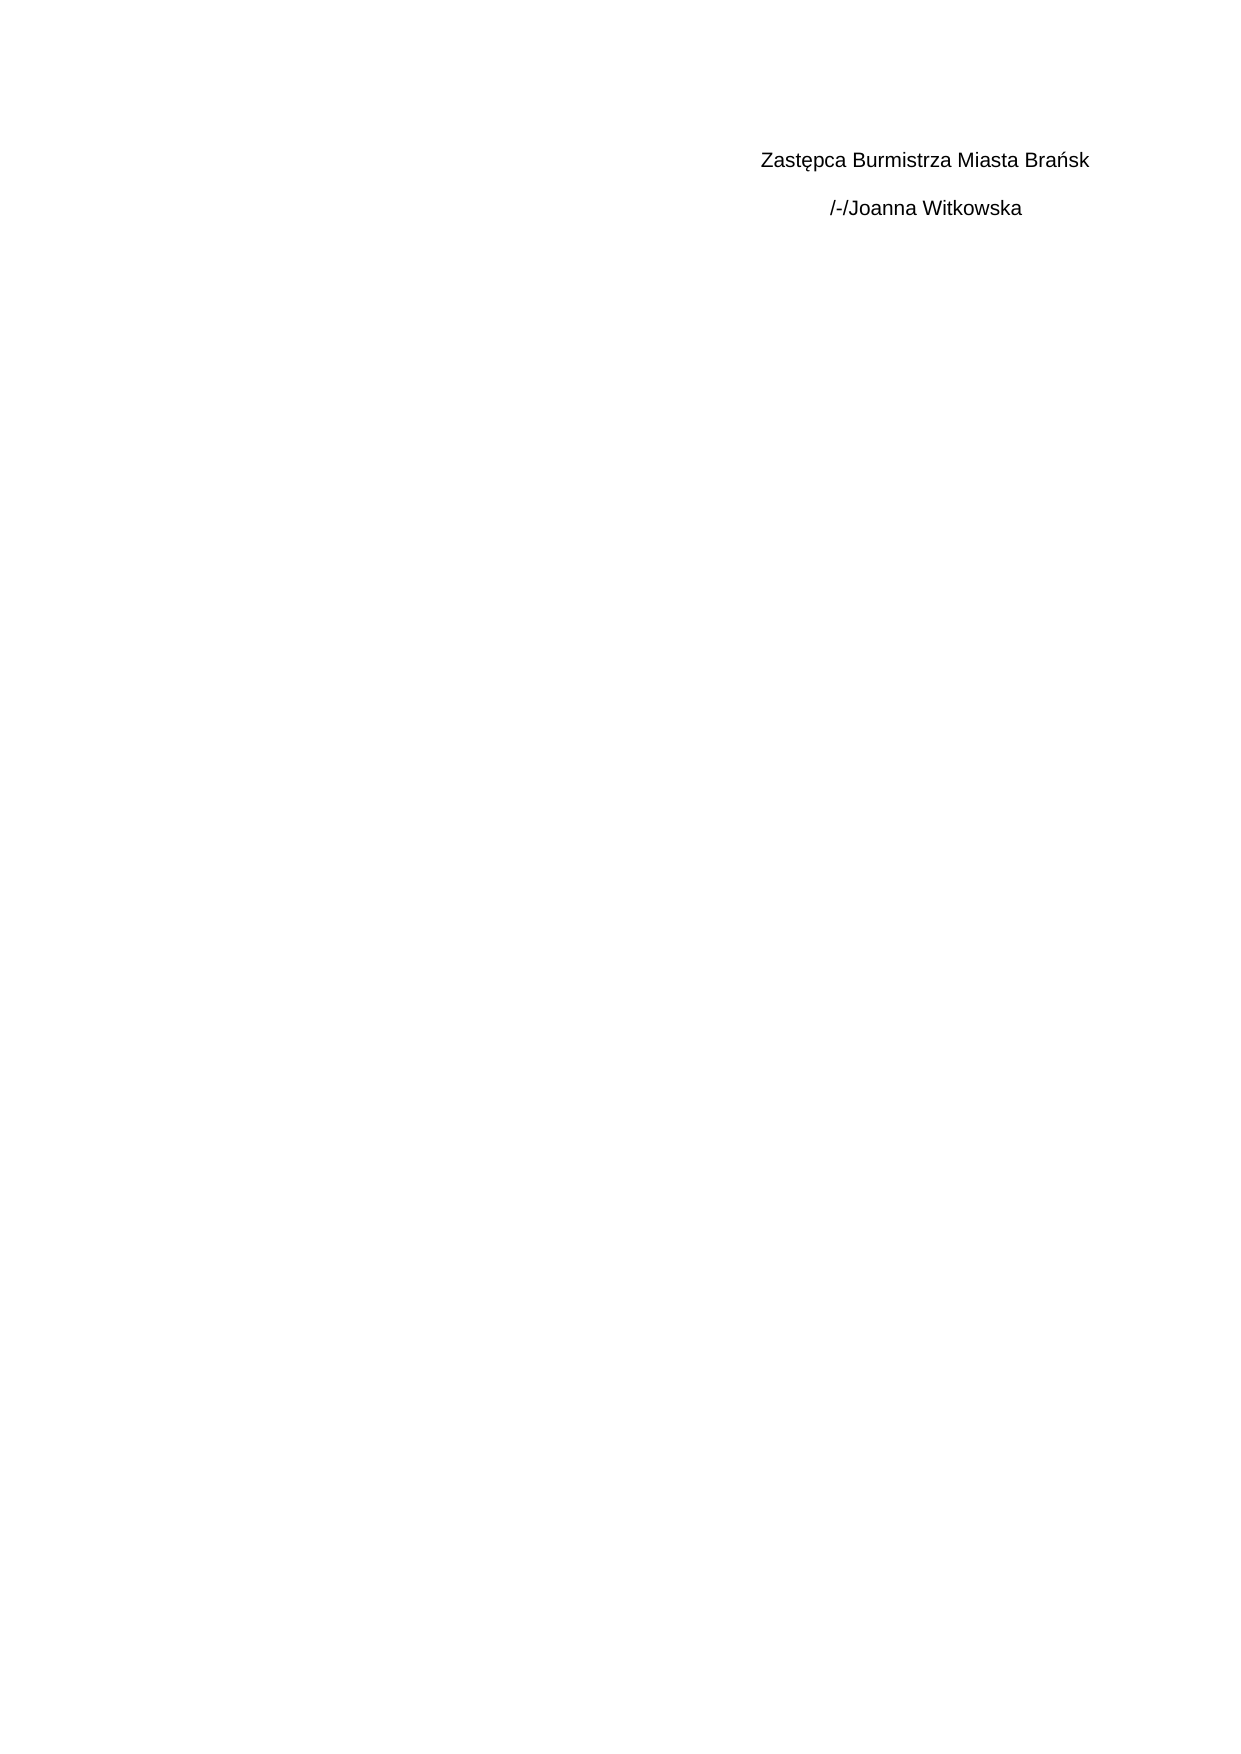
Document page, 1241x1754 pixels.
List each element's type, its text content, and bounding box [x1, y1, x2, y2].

text Zastępca Burmistrza Miasta Brańsk [738, 148, 1093, 172]
text /-/Joanna Witkowska [738, 196, 1093, 219]
